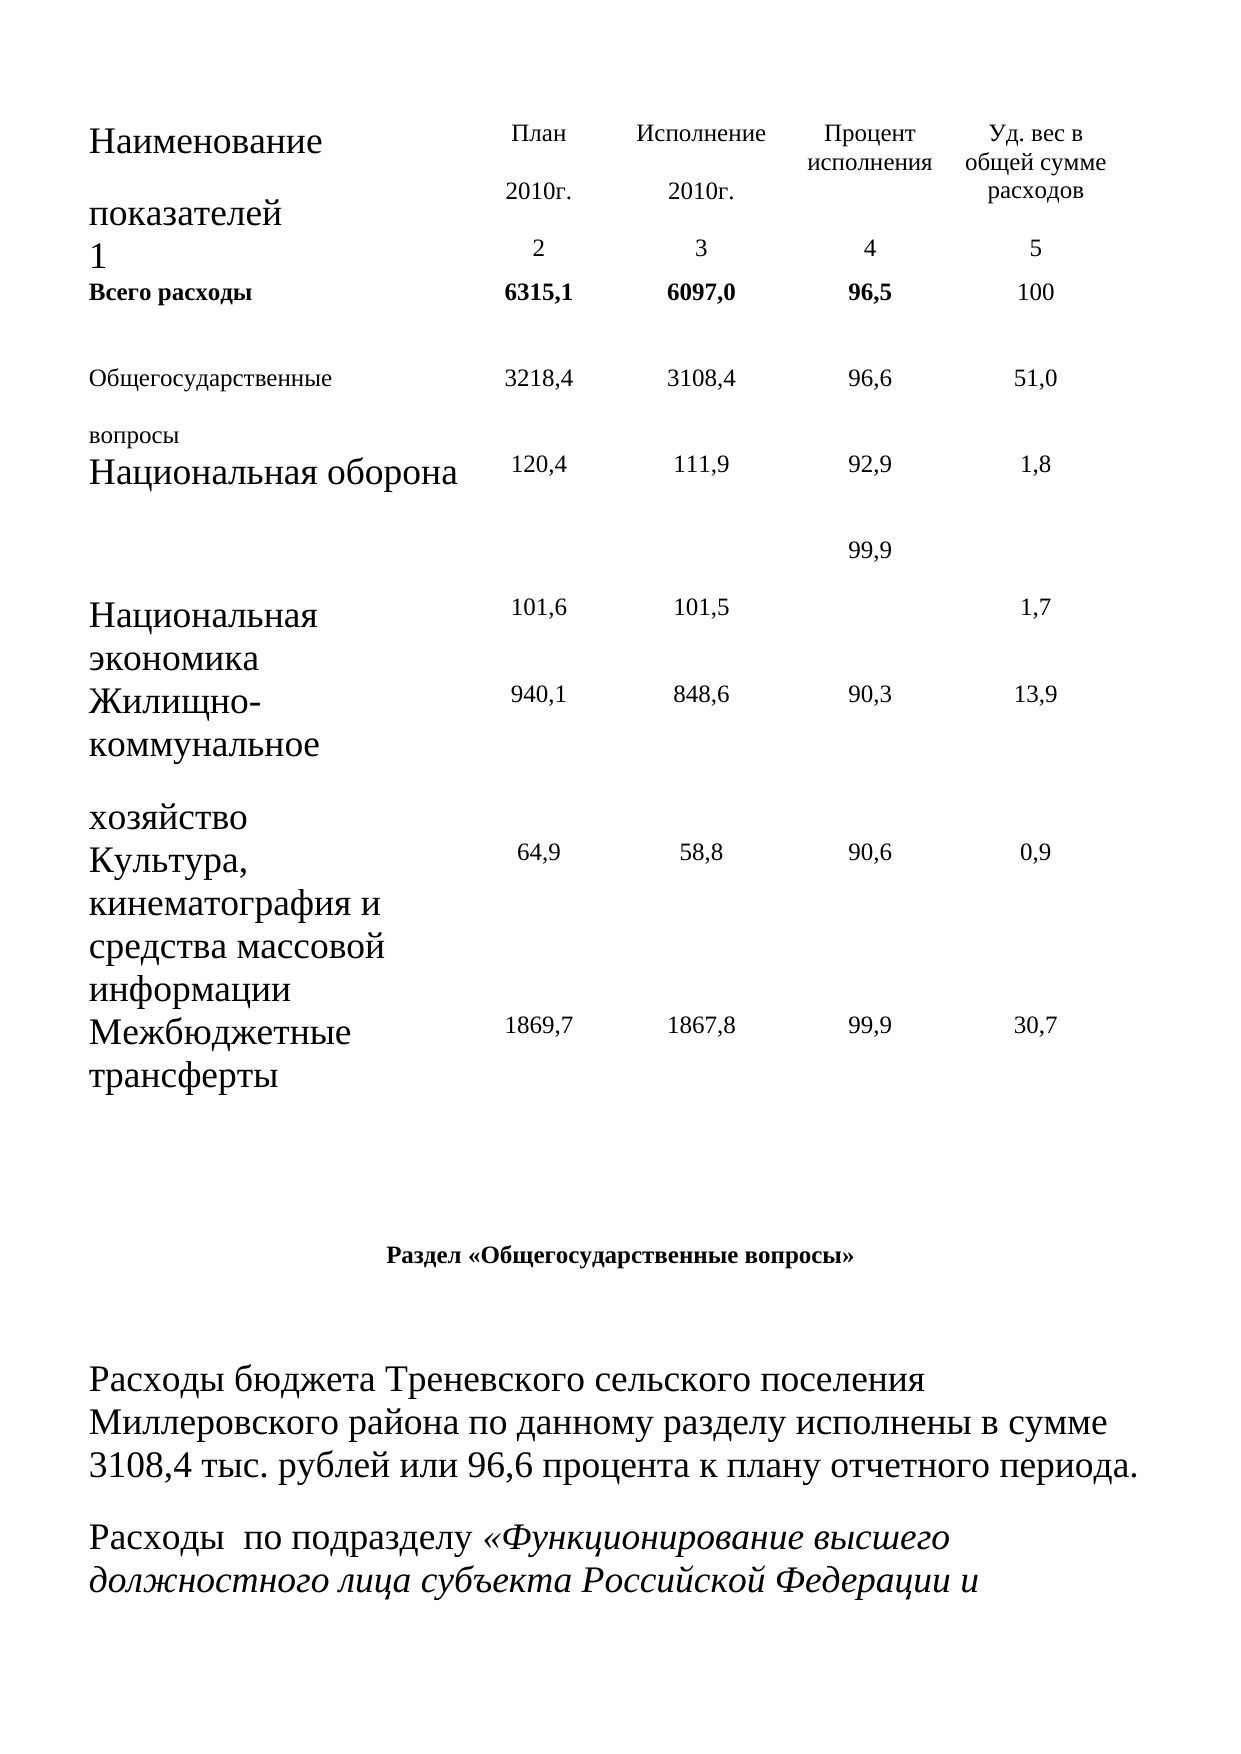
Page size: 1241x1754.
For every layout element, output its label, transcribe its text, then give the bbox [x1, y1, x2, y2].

table_cell 848,6 [614, 679, 789, 837]
table_cell 100 [951, 277, 1120, 363]
table_cell 58,8 [614, 837, 789, 1010]
table_cell 64,9 [464, 837, 614, 1010]
table_cell 96,5 [789, 277, 951, 363]
table_cell 111,9 [614, 449, 789, 535]
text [89, 1514, 1152, 1601]
table_cell 3108,4 [614, 363, 789, 449]
table_cell 3 [614, 234, 789, 277]
table_cell 6097,0 [614, 277, 789, 363]
table_cell 101,5 [614, 535, 789, 679]
table_cell Национальная оборона [89, 449, 463, 535]
table_cell 99,9 [789, 1010, 951, 1153]
table_cell 99,9 [789, 535, 951, 679]
table_cell 5 [951, 234, 1120, 277]
table_cell Межбюджетные трансферты [89, 1010, 463, 1153]
table_cell Общегосударственные вопросы [89, 363, 463, 449]
table_cell Жилищно-коммунальное хозяйство [89, 679, 463, 837]
table_cell 6315,1 [464, 277, 614, 363]
table_cell 90,3 [789, 679, 951, 837]
table_cell 1 [89, 234, 463, 277]
table_cell 2 [464, 234, 614, 277]
table_cell 13,9 [951, 679, 1120, 837]
table_cell 1,7 [951, 535, 1120, 679]
table_header Исполнение 2010г. [614, 118, 789, 233]
table_cell 51,0 [951, 363, 1120, 449]
table_cell 120,4 [464, 449, 614, 535]
table_header Процент исполнения [789, 118, 951, 233]
table_cell 92,9 [789, 449, 951, 535]
table_cell 1869,7 [464, 1010, 614, 1153]
table_cell Культура, кинематография и средства массовой информации [89, 837, 463, 1010]
table_header План 2010г. [464, 118, 614, 233]
text Раздел «Общегосударственные вопросы» [89, 1240, 1152, 1269]
table_header Наименование показателей [89, 118, 463, 233]
table_cell 3218,4 [464, 363, 614, 449]
table_cell 0,9 [951, 837, 1120, 1010]
table_cell 101,6 [464, 535, 614, 679]
table_cell 30,7 [951, 1010, 1120, 1153]
table_cell 90,6 [789, 837, 951, 1010]
table_header Уд. вес в общей сумме расходов [951, 118, 1120, 233]
table_cell 1,8 [951, 449, 1120, 535]
table_cell 1867,8 [614, 1010, 789, 1153]
text Расходы бюджета Треневского сельского поселения Миллеровского района по данному разделу исполнены в сумме 3108,4 тыс. рублей или 96,6 процента к плану отчетного периода. [89, 1356, 1152, 1485]
table_cell 96,6 [789, 363, 951, 449]
table_cell 4 [789, 234, 951, 277]
table_cell Национальная экономика [89, 535, 463, 679]
table_cell Всего расходы [89, 277, 463, 363]
table_cell 940,1 [464, 679, 614, 837]
